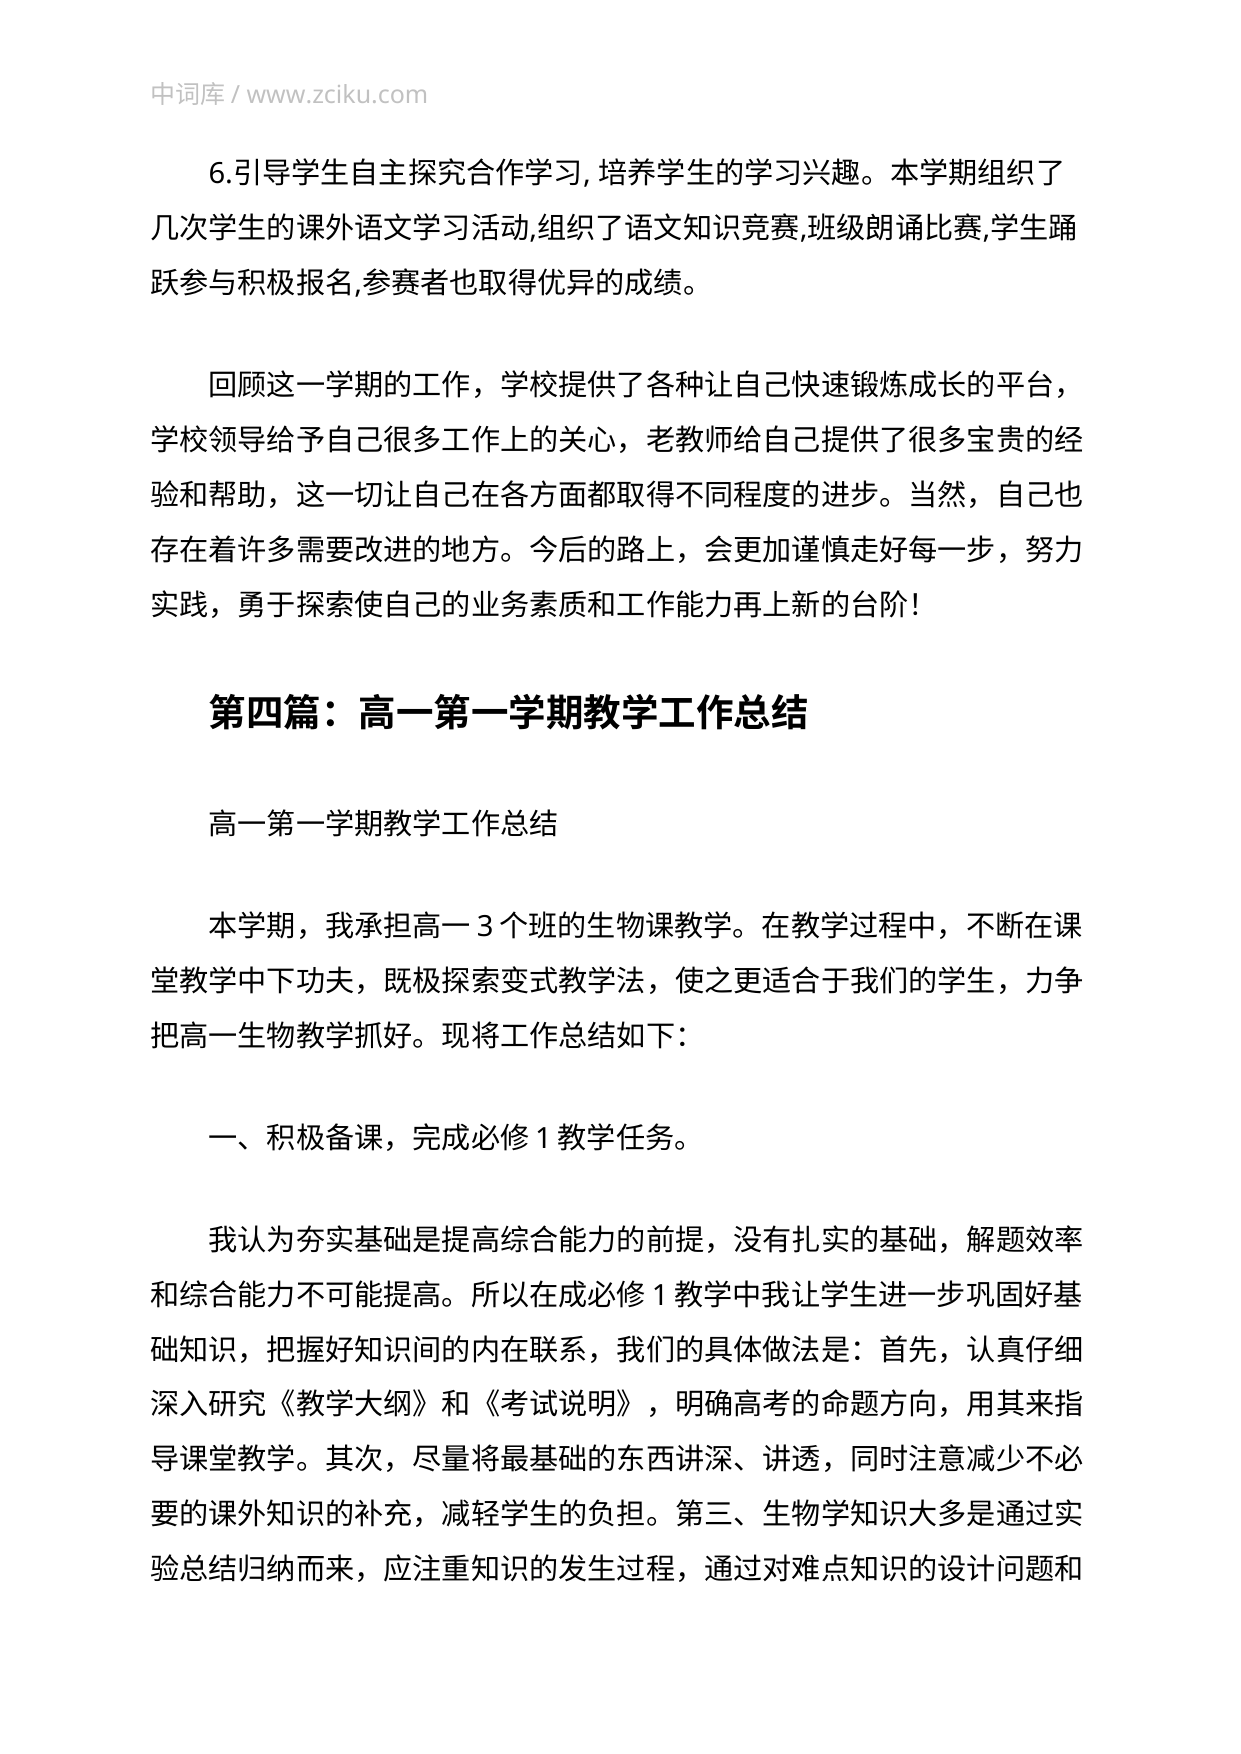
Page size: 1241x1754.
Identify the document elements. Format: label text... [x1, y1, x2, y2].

text 本学期，我承担高一3个班的生物课教学。在教学过程中，不断在课堂教学中下功夫，既极探索变式教学法，使之更适合于我们的学生，力争把高一生物教学抓好。现将工作总结如下： [150, 902, 1090, 1055]
text 6.引导学生自主探究合作学习, 培养学生的学习兴趣。本学期组织了几次学生的课外语文学习活动,组织了语文知识竞赛,班级朗诵比赛,学生踊跃参与积极报名,参赛者也取得优异的成绩。 [150, 150, 1090, 302]
text 回顾这一学期的工作，学校提供了各种让自己快速锻炼成长的平台，学校领导给予自己很多工作上的关心，老教师给自己提供了很多宝贵的经验和帮助，这一切让自己在各方面都取得不同程度的进步。当然，自己也存在着许多需要改进的地方。今后的路上，会更加谨慎走好每一步，努力实践，勇于探索使自己的业务素质和工作能力再上新的台阶！ [150, 362, 1090, 624]
text 高一第一学期教学工作总结 [150, 801, 1090, 843]
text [150, 1216, 1090, 1588]
text 第四篇：高一第一学期教学工作总结 [150, 683, 1090, 738]
text 一、积极备课，完成必修1教学任务。 [150, 1114, 1090, 1157]
